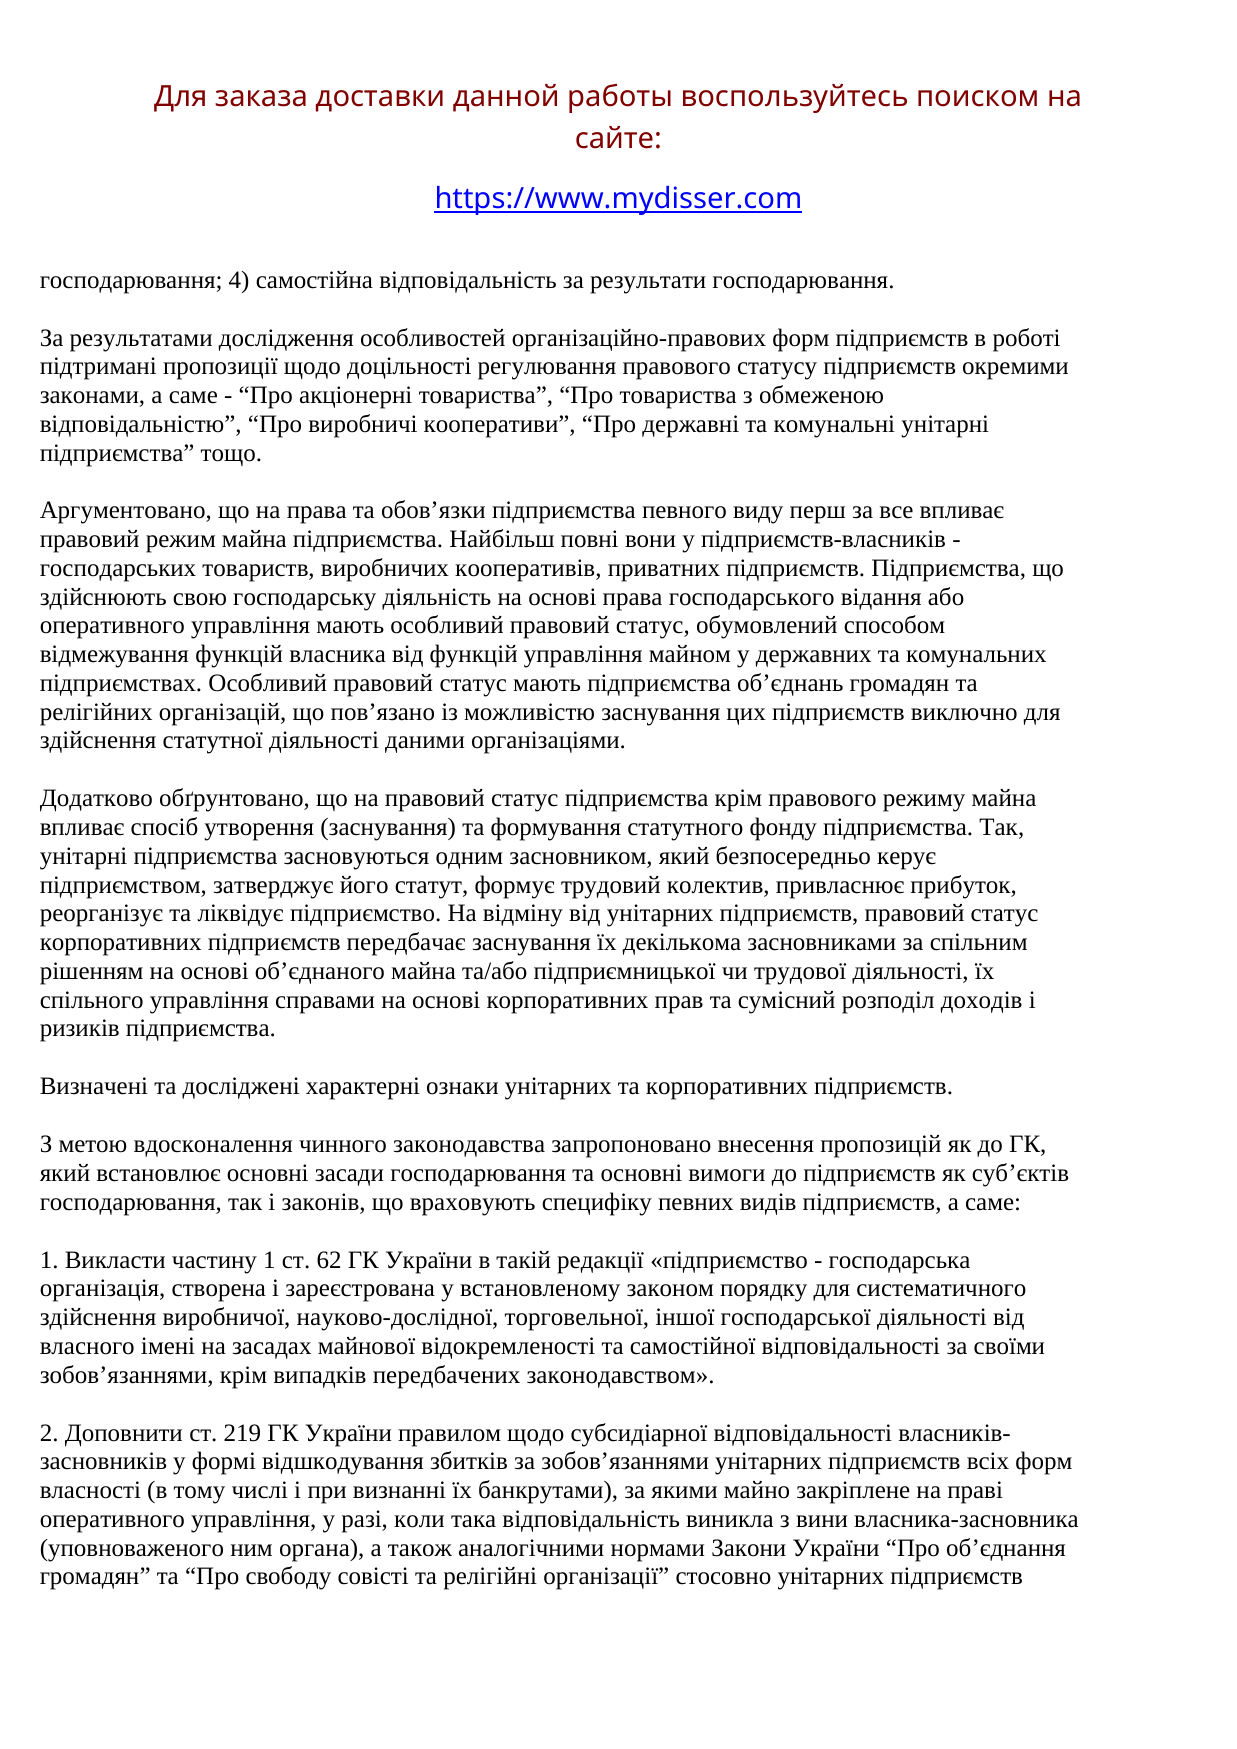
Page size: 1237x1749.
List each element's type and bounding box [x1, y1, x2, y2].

table_cell [40, 236, 1086, 1590]
